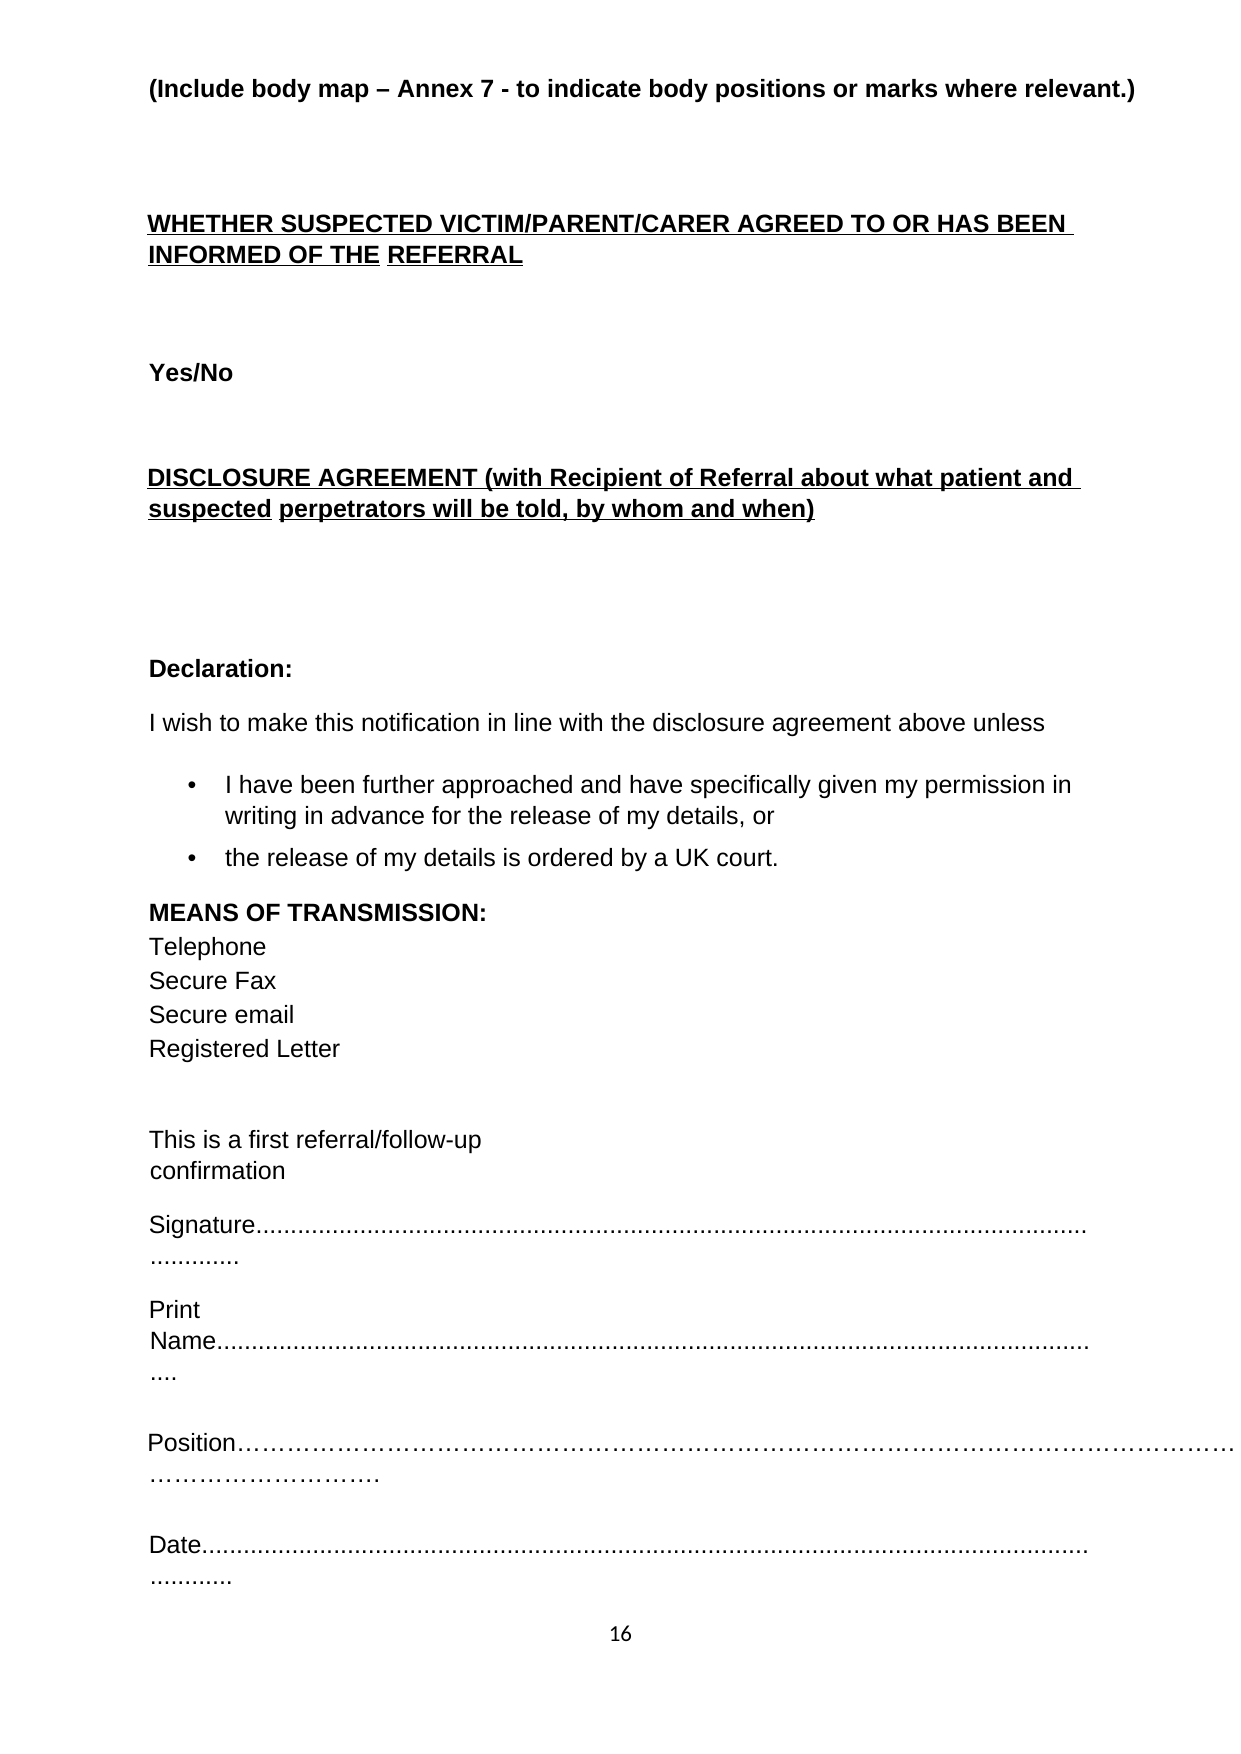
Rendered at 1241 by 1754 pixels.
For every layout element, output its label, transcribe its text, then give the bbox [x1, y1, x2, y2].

list the release of my details is ordered by a UK court. [187, 843, 1095, 872]
text Secure email [148, 1000, 1240, 1029]
subtitle DISCLOSURE AGREEMENT (with Recipient of Referral about what patient and suspected perpetrators will be told, by whom and when) [147, 463, 1194, 523]
text Date............................................................................................................................................ [148, 1530, 1095, 1590]
text This is a first referral/follow-up confirmation [148, 1125, 611, 1185]
text Position…………………………………………………………………………………………………………………………………. [147, 1428, 1240, 1488]
text Registered Letter [148, 1034, 1240, 1062]
text Yes/No [148, 358, 1206, 387]
list I have been further approached and have specifically given my permission in writing in advance for the release of my details, or [187, 770, 1095, 829]
text Secure Fax [148, 966, 1240, 994]
subtitle WHETHER SUSPECTED VICTIM/PARENT/CARER AGREED TO OR HAS BEEN INFORMED OF THE REFERRAL [147, 209, 1194, 269]
text (Include body map – Annex 7 - to indicate body positions or marks where relevant.) [148, 74, 1206, 102]
text Telephone [148, 932, 1240, 961]
text Declaration: [148, 654, 1206, 683]
text Signature..................................................................................................................................... [148, 1210, 1095, 1270]
text MEANS OF TRANSMISSION: [148, 898, 1206, 927]
text I wish to make this notification in line with the disclosure agreement above unless [148, 708, 1095, 737]
text Print Name.................................................................................................................................. [148, 1295, 1095, 1386]
